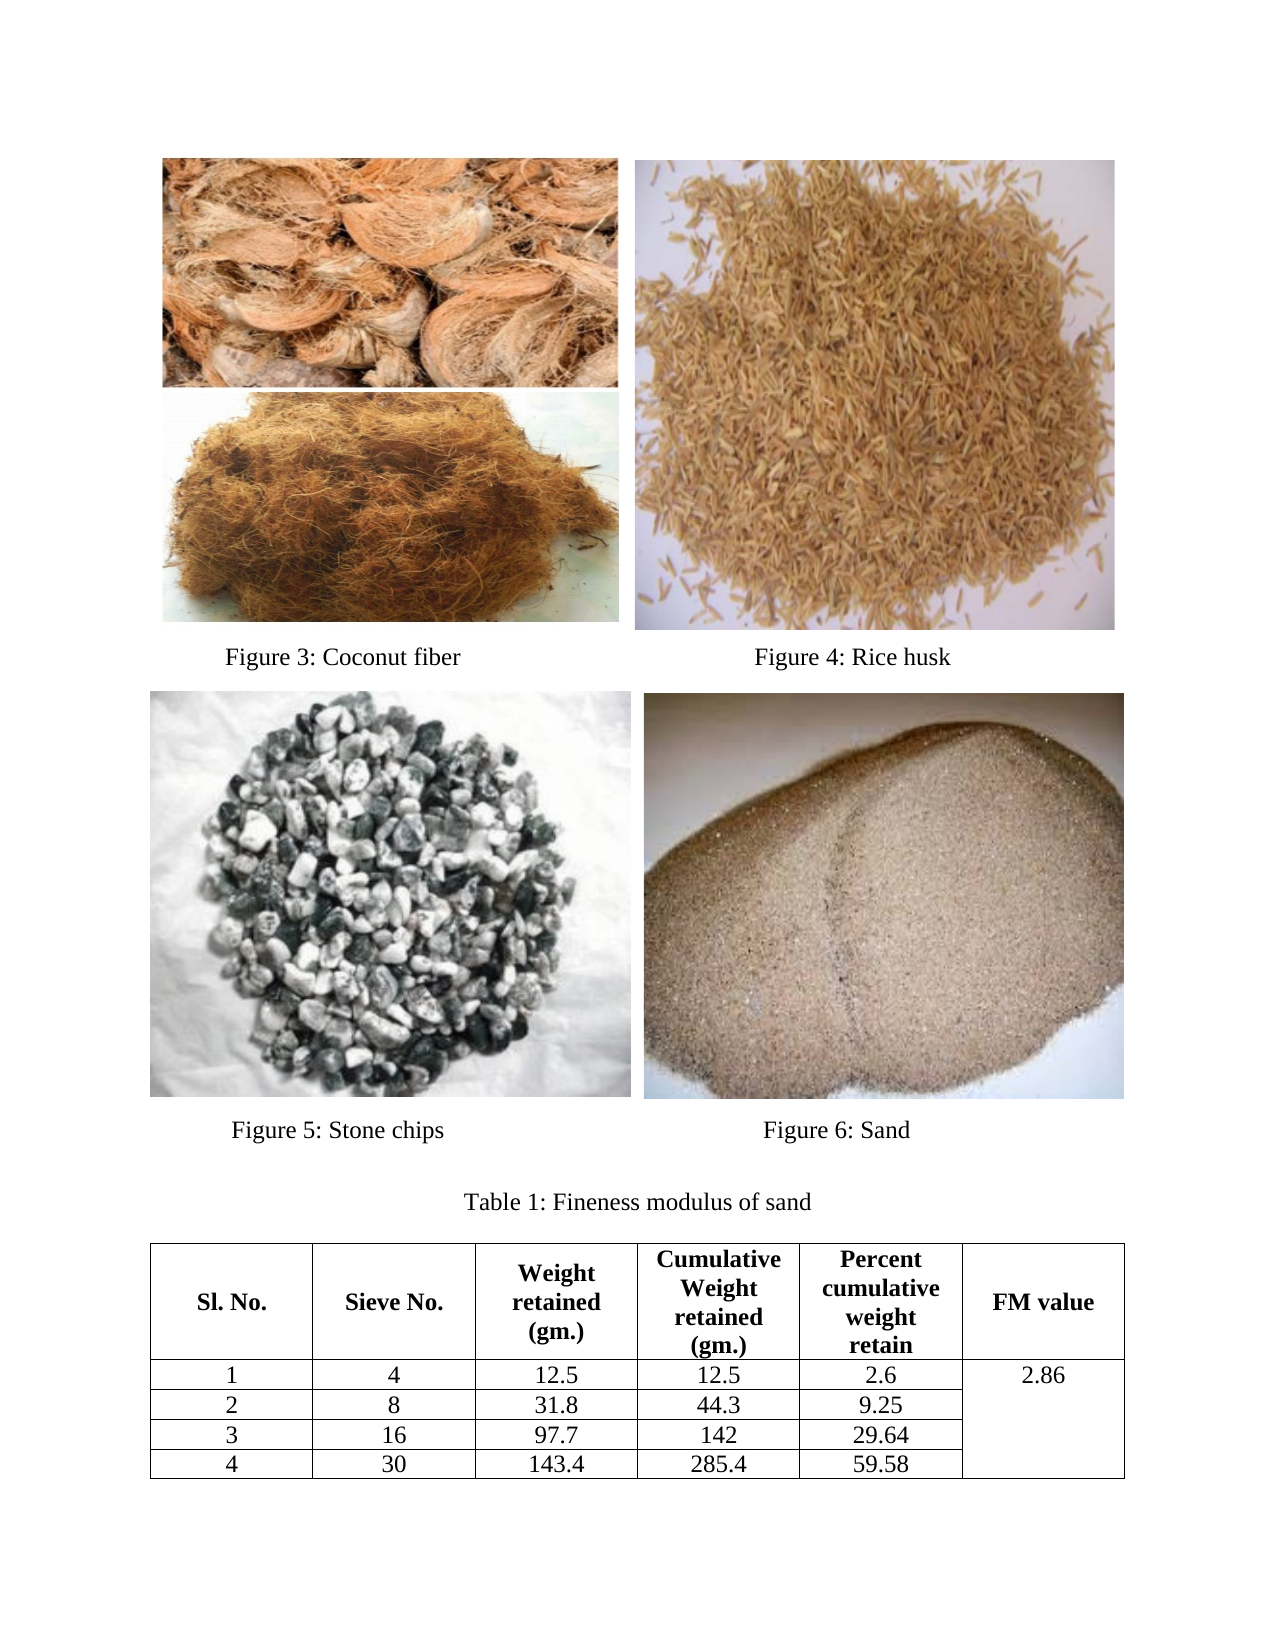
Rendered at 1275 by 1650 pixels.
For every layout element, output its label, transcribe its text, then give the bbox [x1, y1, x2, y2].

table_cell 12.5 [476, 1360, 637, 1389]
table_cell 143.4 [476, 1450, 637, 1478]
picture [150, 691, 631, 1097]
text Figure 5: Stone chips Figure 6: Sand [225, 1115, 1125, 1144]
picture [150, 150, 630, 630]
table_cell 97.7 [476, 1420, 637, 1448]
table_cell 2.86 [963, 1360, 1124, 1478]
table_cell 30 [313, 1450, 475, 1478]
table_cell 12.5 [638, 1360, 799, 1389]
table_cell 2 [151, 1390, 312, 1419]
table_header Weight retained (gm.) [476, 1244, 637, 1359]
table_cell 142 [638, 1420, 799, 1448]
table_cell 59.58 [800, 1450, 962, 1478]
table_cell 285.4 [638, 1450, 799, 1478]
table_cell 29.64 [800, 1420, 962, 1448]
table_cell 4 [313, 1360, 475, 1389]
picture [643, 693, 1124, 1099]
table_cell 31.8 [476, 1390, 637, 1419]
table_header Cumulative Weight retained (gm.) [638, 1244, 799, 1359]
table_cell 9.25 [800, 1390, 962, 1419]
table_header Sieve No. [313, 1244, 475, 1359]
table_header Sl. No. [151, 1244, 312, 1359]
table_cell 3 [151, 1420, 312, 1448]
table_cell 1 [151, 1360, 312, 1389]
table_header Percent cumulative weight retain [800, 1244, 962, 1359]
text Figure 3: Coconut fiber Figure 4: Rice husk [150, 642, 1125, 671]
table_cell 16 [313, 1420, 475, 1448]
table_cell 2.6 [800, 1360, 962, 1389]
text Table 1: Fineness modulus of sand [150, 1187, 1125, 1216]
table_cell 4 [151, 1450, 312, 1478]
table_cell 8 [313, 1390, 475, 1419]
table_cell 44.3 [638, 1390, 799, 1419]
picture [634, 160, 1115, 630]
table_header FM value [963, 1244, 1124, 1359]
